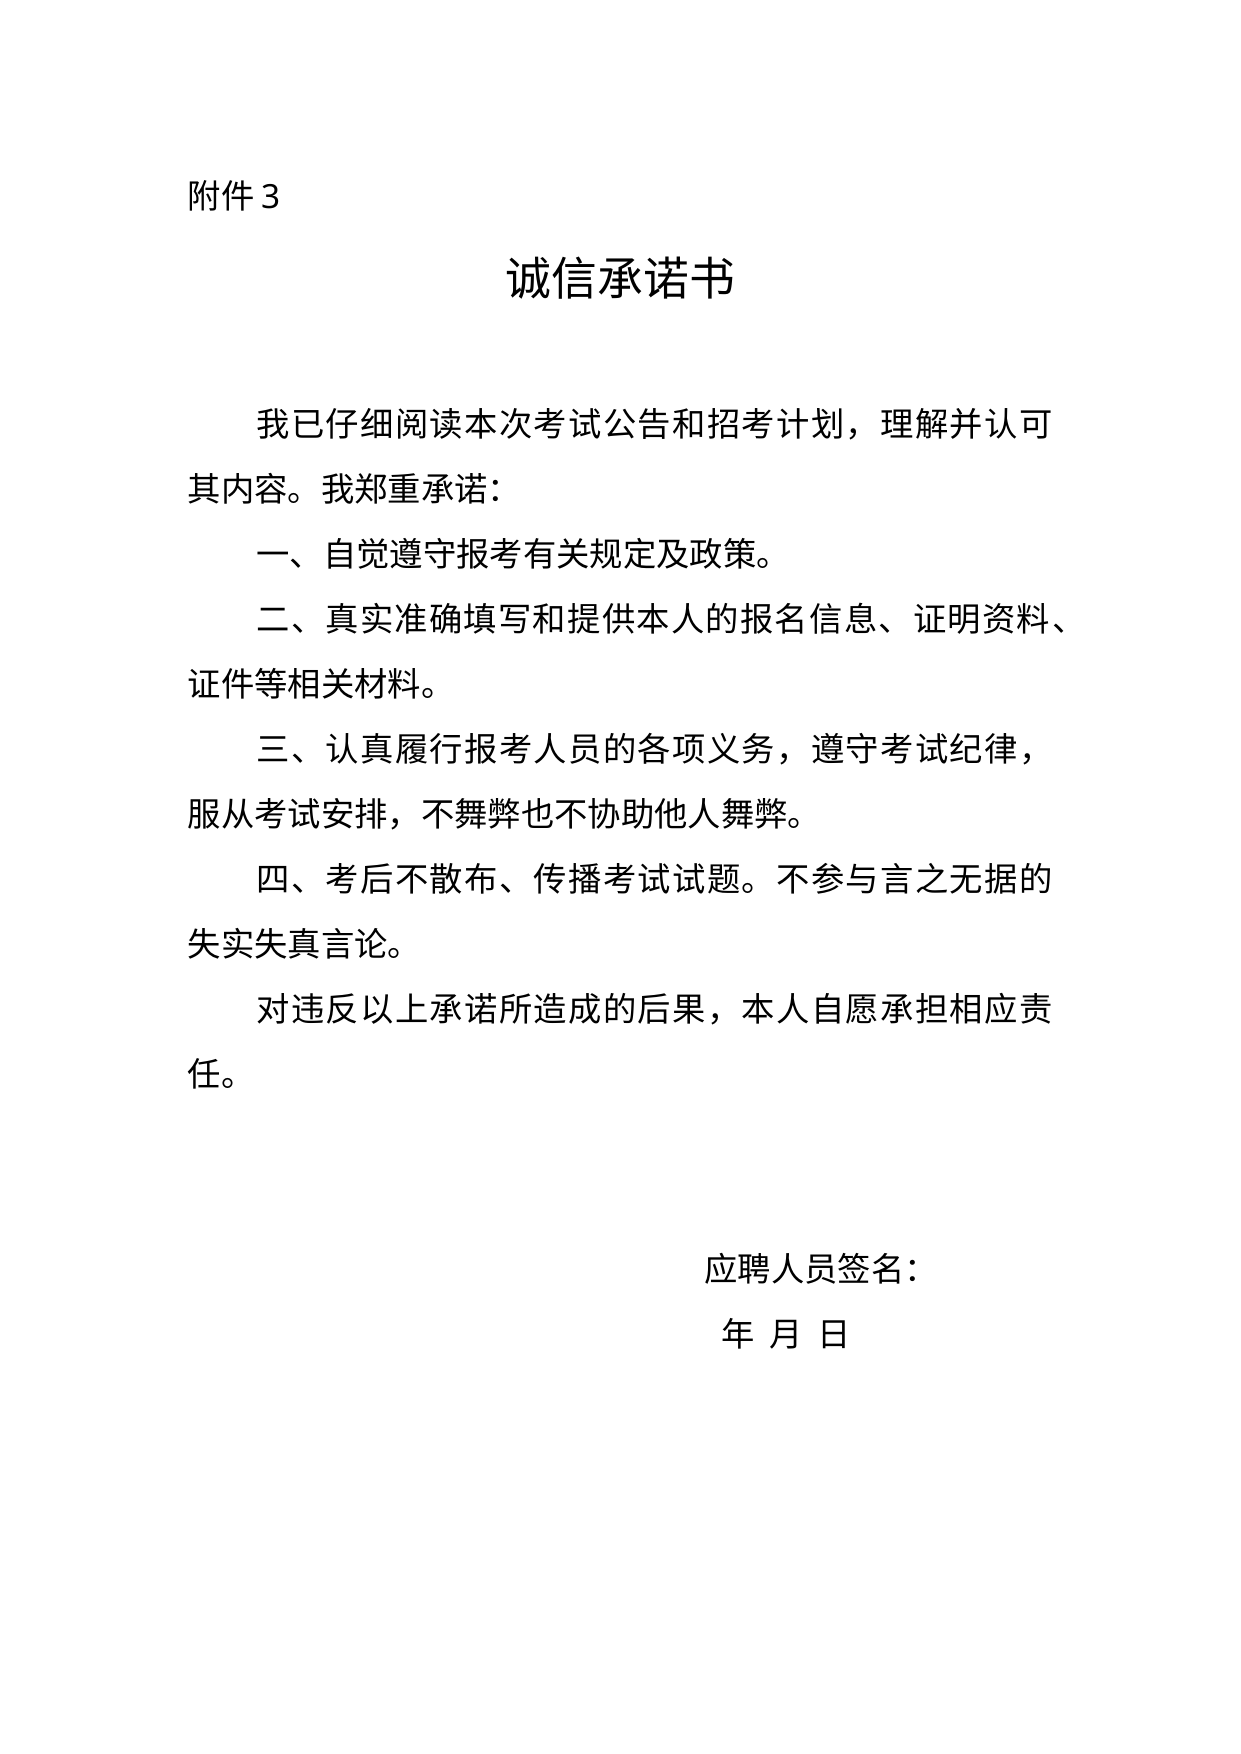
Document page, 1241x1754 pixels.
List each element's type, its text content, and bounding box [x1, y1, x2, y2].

text 对违反以上承诺所造成的后果，本人自愿承担相应责任。 [187, 974, 1053, 1104]
text 一、自觉遵守报考有关规定及政策。 [187, 519, 1053, 584]
text 三、认真履行报考人员的各项义务，遵守考试纪律，服从考试安排，不舞弊也不协助他人舞弊。 [187, 714, 1053, 844]
text 我已仔细阅读本次考试公告和招考计划，理解并认可其内容。我郑重承诺： [187, 389, 1053, 519]
text 诚信承诺书 [187, 227, 1053, 324]
text 应聘人员签名： [187, 1234, 1053, 1299]
text 二、真实准确填写和提供本人的报名信息、证明资料、证件等相关材料。 [187, 584, 1053, 714]
text 附件3 [187, 162, 1053, 227]
text 四、考后不散布、传播考试试题。不参与言之无据的失实失真言论。 [187, 844, 1053, 974]
text 年 月 日 [187, 1299, 1053, 1364]
